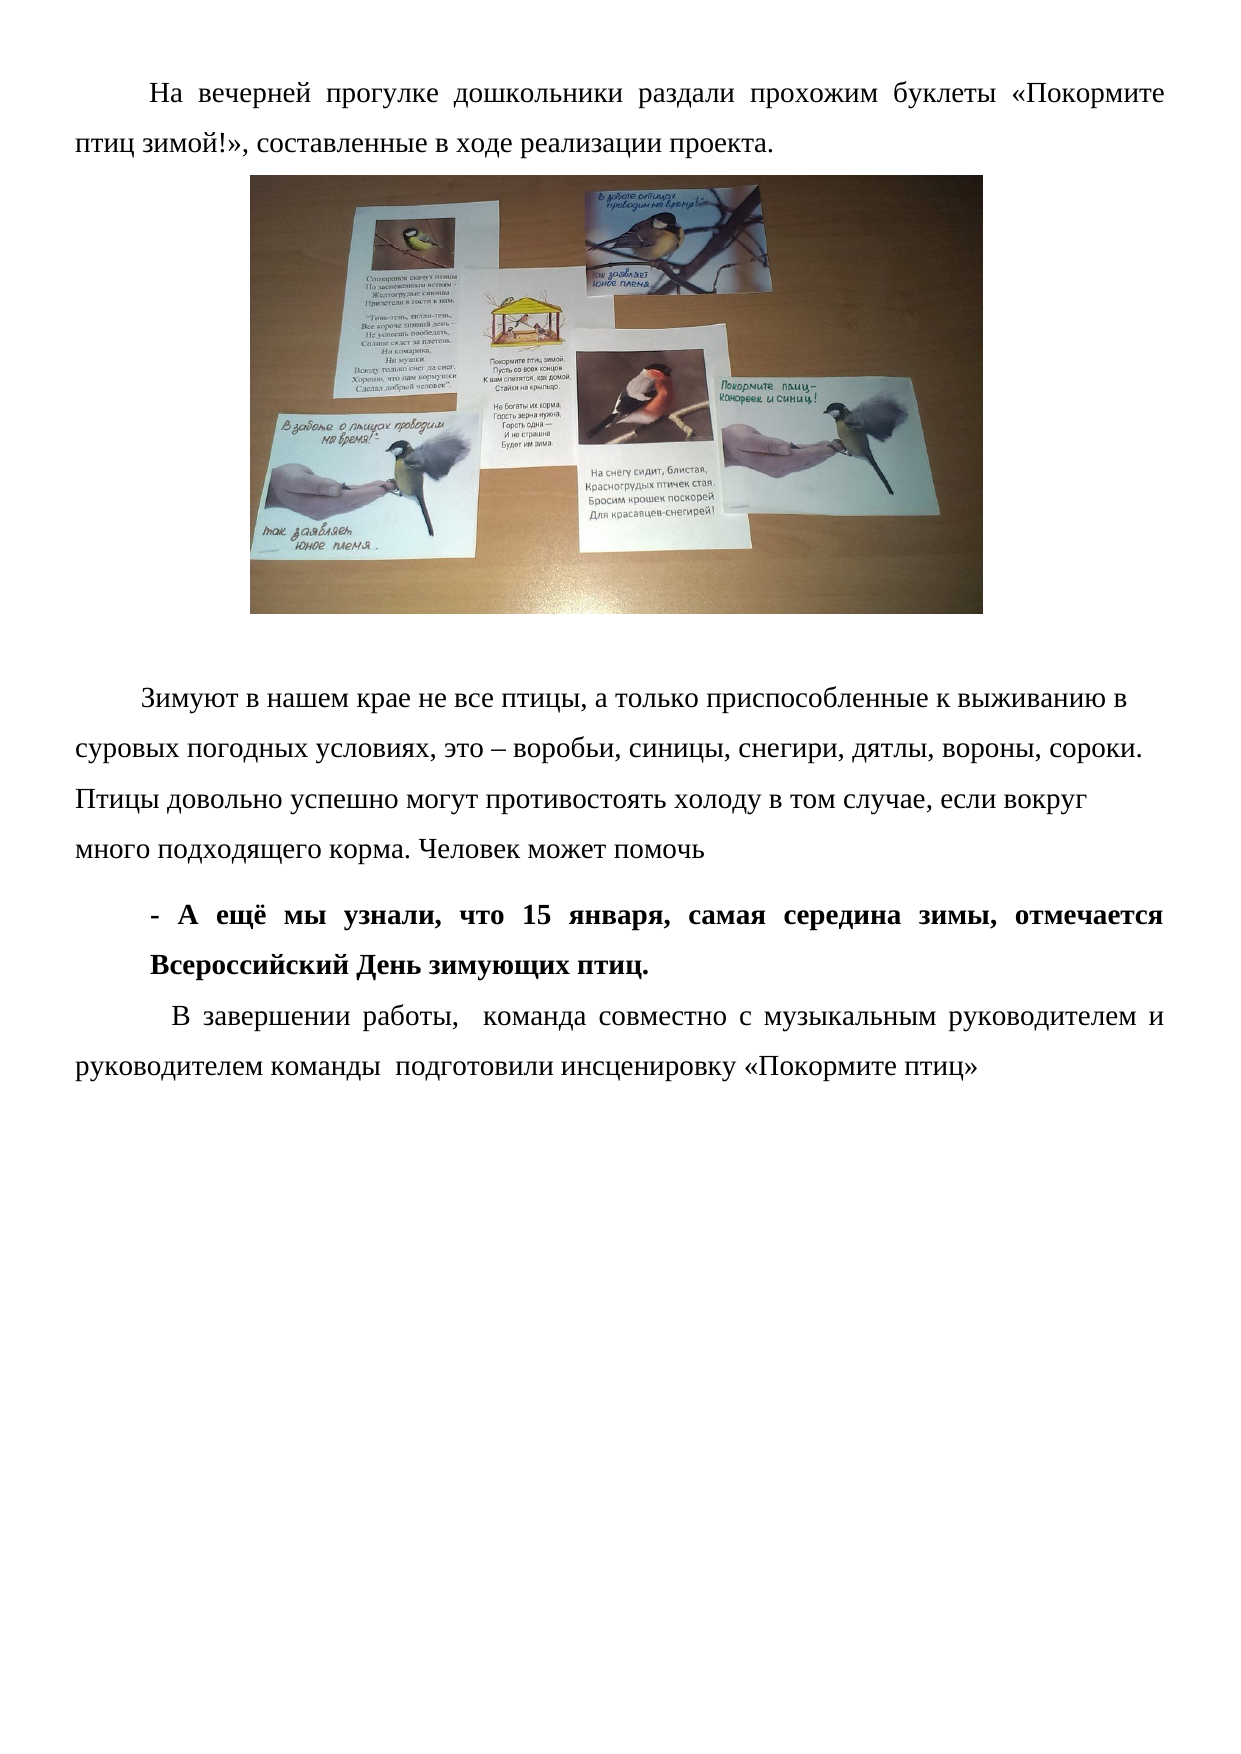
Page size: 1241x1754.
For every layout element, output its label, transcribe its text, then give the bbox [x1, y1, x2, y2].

text В завершении работы, команда совместно с музыкальным руководителем и руководителем команды подготовили инсценировку «Покормите птиц» [75, 998, 1165, 1082]
text На вечерней прогулке дошкольники раздали прохожим буклеты «Покормите птиц зимой!», составленные в ходе реализации проекта. [75, 75, 1165, 159]
text Зимуют в нашем крае не все птицы, а только приспособленные к выживанию в суровых погодных условиях, это – воробьи, синицы, снегири, дятлы, вороны, сороки. Птицы довольно успешно могут противостоять холоду в том случае, если вокруг много подходящего корма. Человек может помочь [75, 680, 1165, 865]
text - А ещё мы узнали, что 15 января, самая середина зимы, отмечается Всероссийский День зимующих птиц. [150, 897, 1165, 981]
picture [250, 175, 983, 614]
